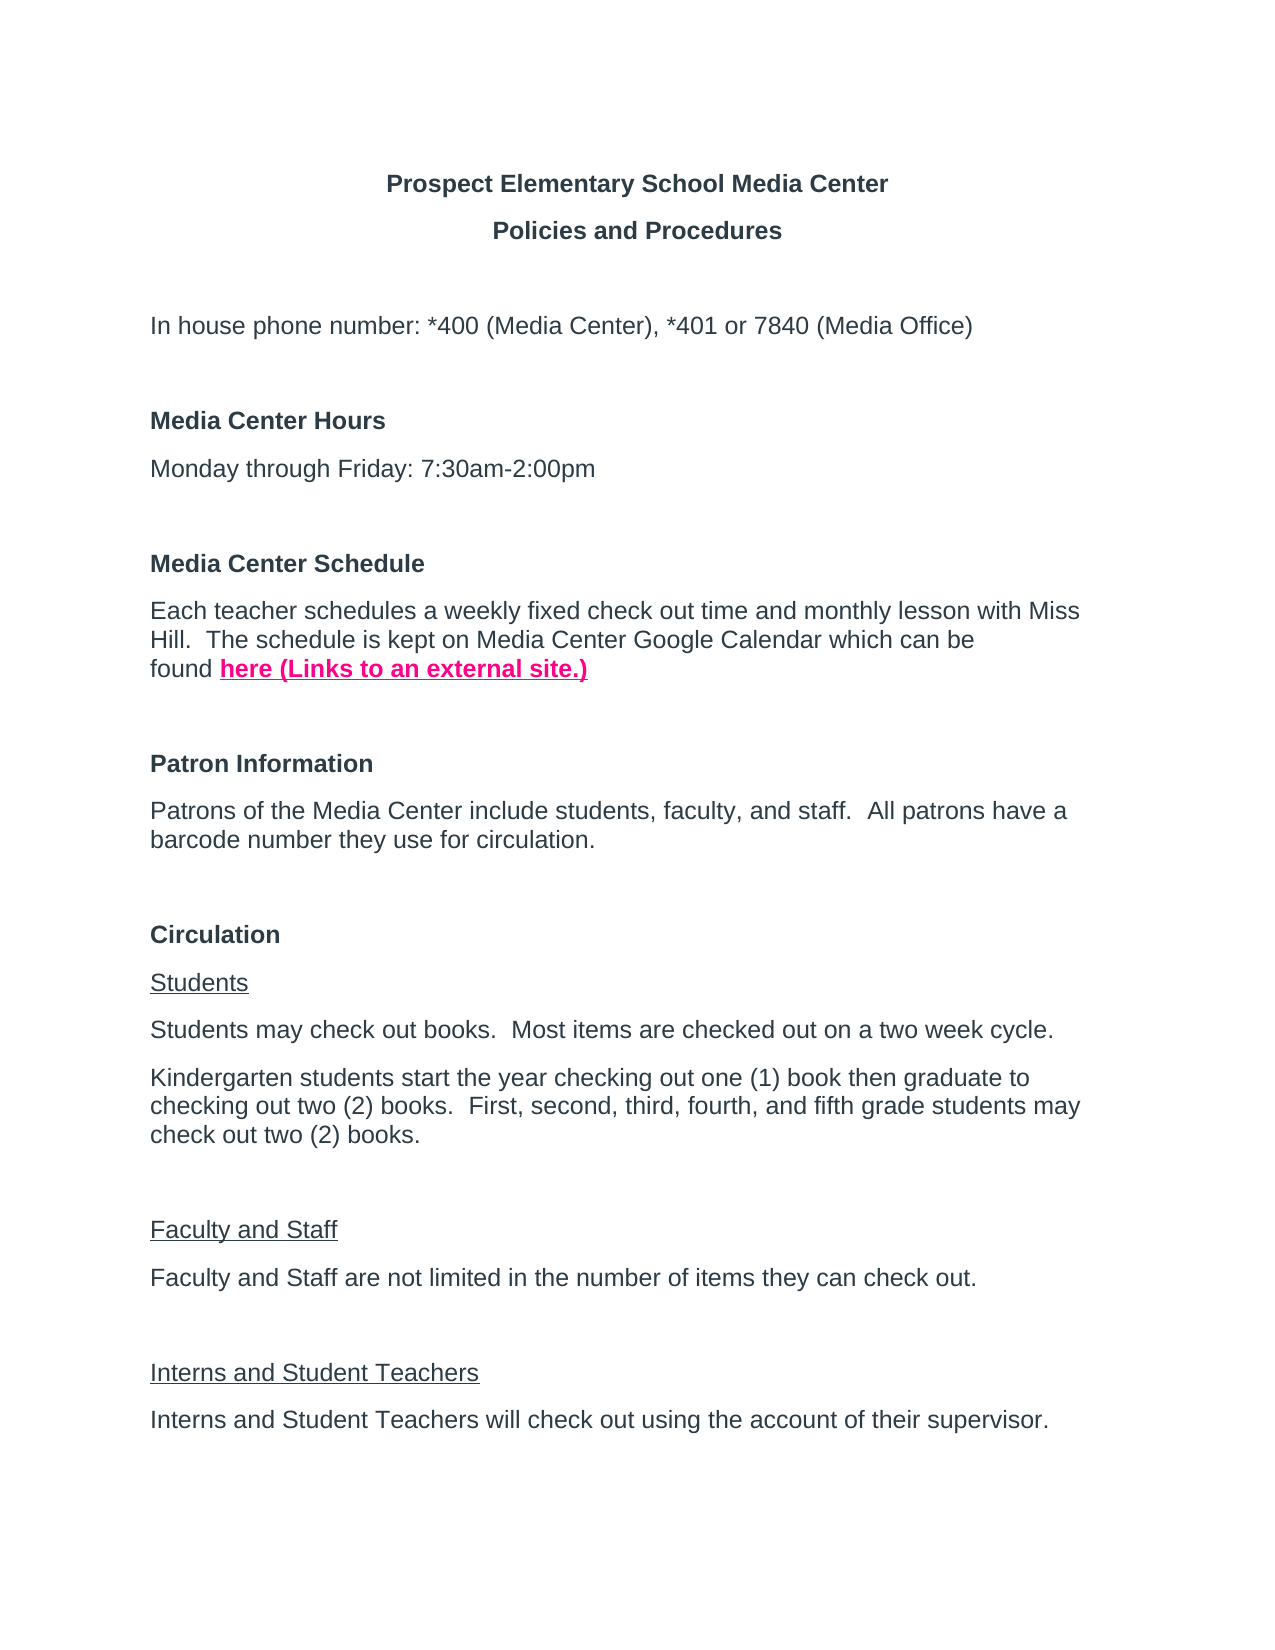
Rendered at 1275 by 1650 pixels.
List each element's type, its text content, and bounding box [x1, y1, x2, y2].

text Media Center Hours [150, 406, 1125, 435]
text In house phone number: *400 (Media Center), *401 or 7840 (Media Office) [150, 311, 1125, 340]
text Faculty and Staff are not limited in the number of items they can check out. [150, 1262, 1125, 1291]
text Interns and Student Teachers [150, 1357, 1125, 1386]
text Interns and Student Teachers will check out using the account of their supervisor. [150, 1405, 1125, 1434]
text Circulation [150, 920, 1125, 949]
text Kindergarten students start the year checking out one (1) book then graduate to checking out two (2) books. First, second, third, fourth, and fifth grade students may check out two (2) books. [150, 1062, 1125, 1149]
text Prospect Elementary School Media Center [150, 169, 1125, 197]
text Students [150, 967, 1125, 996]
text Patron Information [150, 749, 1125, 777]
text Media Center Schedule [150, 549, 1125, 577]
text Monday through Friday: 7:30am-2:00pm [150, 454, 1125, 482]
text Policies and Procedures [150, 216, 1125, 245]
text Patrons of the Media Center include students, faculty, and staff. All patrons have a barcode number they use for circulation. [150, 796, 1125, 854]
text Faculty and Staff [150, 1215, 1125, 1244]
text Students may check out books. Most items are checked out on a two week cycle. [150, 1015, 1125, 1044]
text Each teacher schedules a weekly fixed check out time and monthly lesson with Miss Hill. The schedule is kept on Media Center Google Calendar which can be found here (Links to an external site.) [150, 596, 1125, 682]
